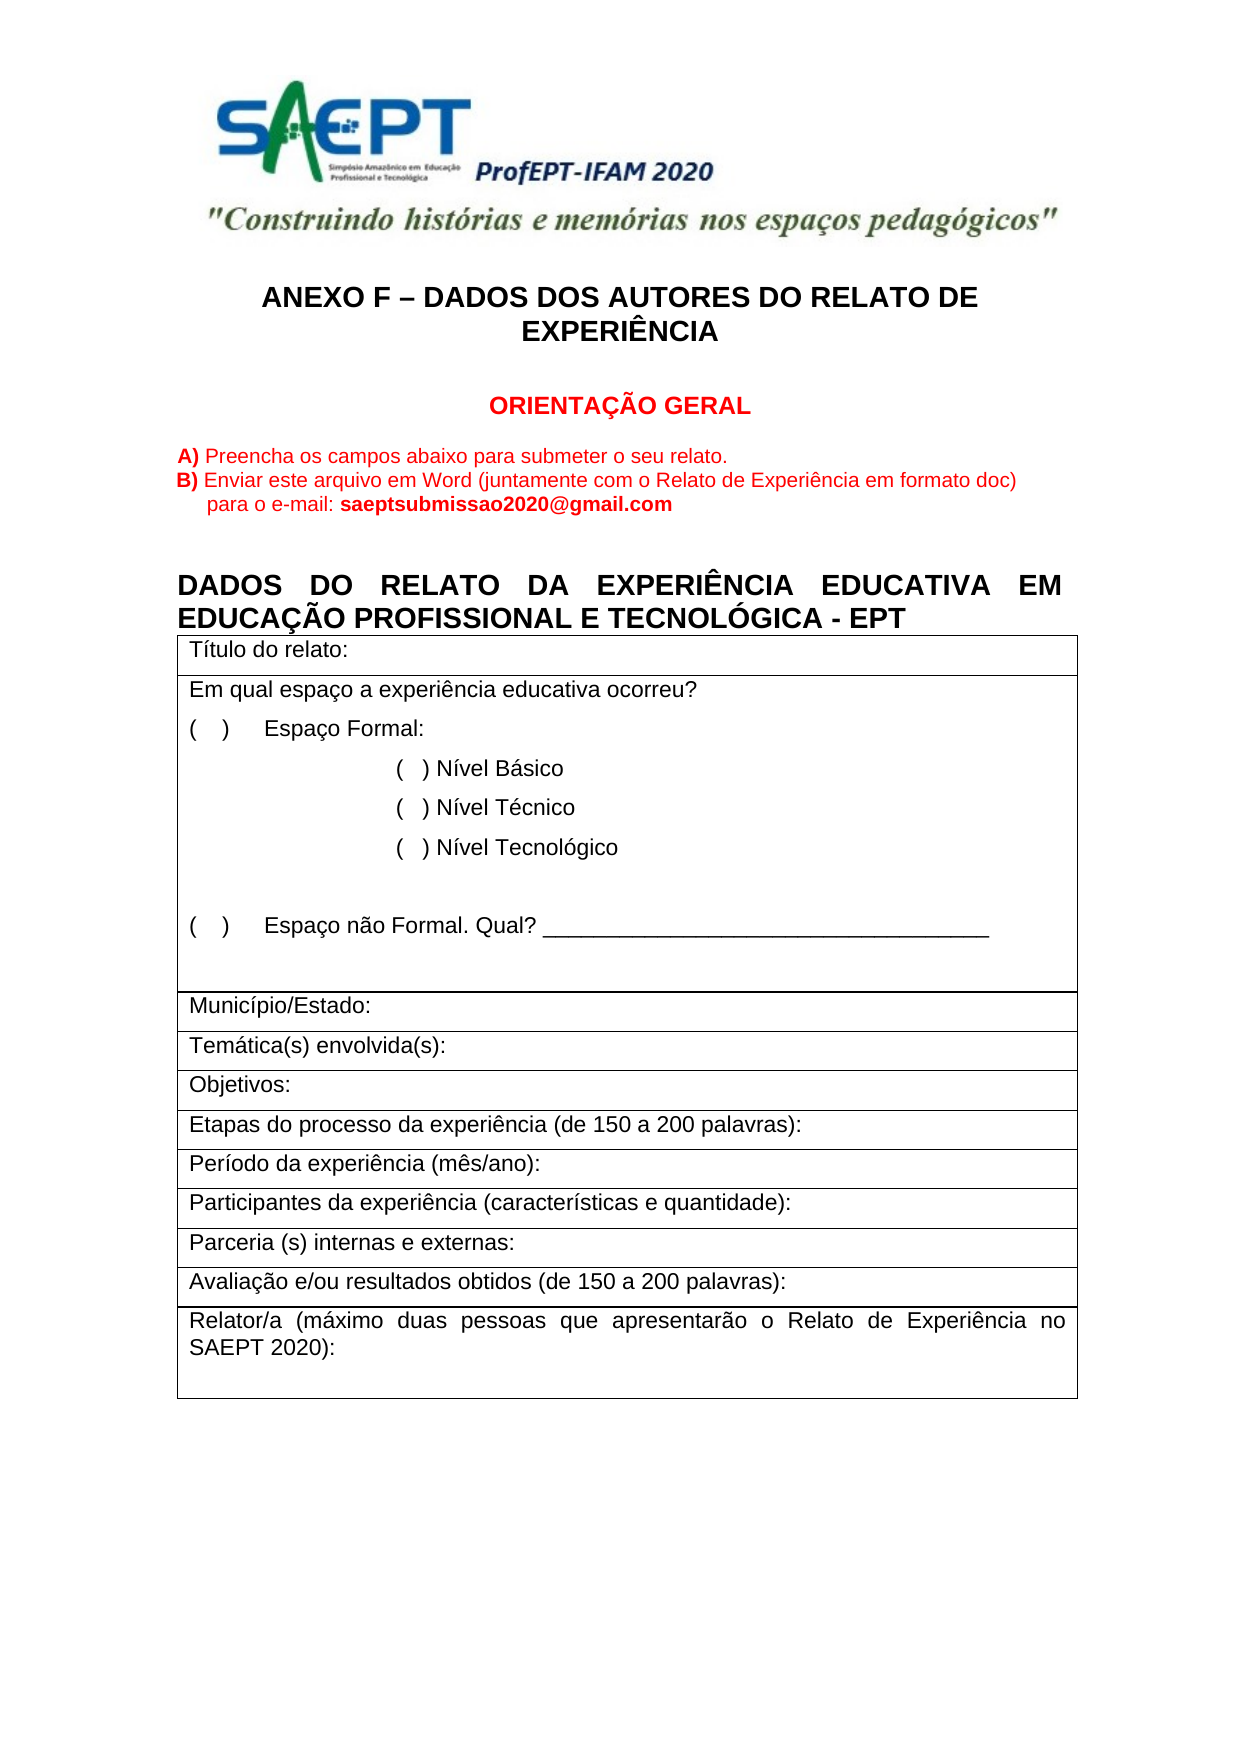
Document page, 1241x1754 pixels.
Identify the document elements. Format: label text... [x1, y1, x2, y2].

table_cell Município/Estado: [178, 993, 1077, 1031]
text DADOS DO RELATO DA EXPERIÊNCIA EDUCATIVA EM EDUCAÇÃO PROFISSIONAL E TECNOLÓGICA - EPT [177, 568, 1063, 635]
text ANEXO F – DADOS DOS AUTORES DO RELATO DE EXPERIÊNCIA [177, 281, 1063, 348]
table_cell Participantes da experiência (características e quantidade): [178, 1189, 1077, 1228]
table_cell Temática(s) envolvida(s): [178, 1032, 1077, 1070]
picture [177, 75, 1063, 247]
table_cell Avaliação e/ou resultados obtidos (de 150 a 200 palavras): [178, 1268, 1077, 1306]
table_cell Etapas do processo da experiência (de 150 a 200 palavras): [178, 1111, 1077, 1149]
text A) Preencha os campos abaixo para submeter o seu relato. [177, 443, 1063, 467]
text B) Enviar este arquivo em Word (juntamente com o Relato de Experiência em formato doc) para o e-mail: saeptsubmissao2020@gmail.com [176, 467, 1063, 515]
table_cell Relator/a (máximo duas pessoas que apresentarão o Relato de Experiência no SAEPT 2020): [178, 1308, 1077, 1397]
text ORIENTAÇÃO GERAL [177, 391, 1063, 419]
table_header Título do relato: [178, 636, 1077, 674]
table_cell Parceria (s) internas e externas: [178, 1229, 1077, 1267]
table_cell Período da experiência (mês/ano): [178, 1150, 1077, 1188]
table_cell Objetivos: [178, 1071, 1077, 1109]
table_cell Em qual espaço a experiência educativa ocorreu? ( ) Espaço Formal: ( ) Nível Básico ( ) Nível Técnico ( ) Nível Tecnológico ( ) Espaço não Formal. Qual? ___________________________________ [178, 676, 1077, 991]
